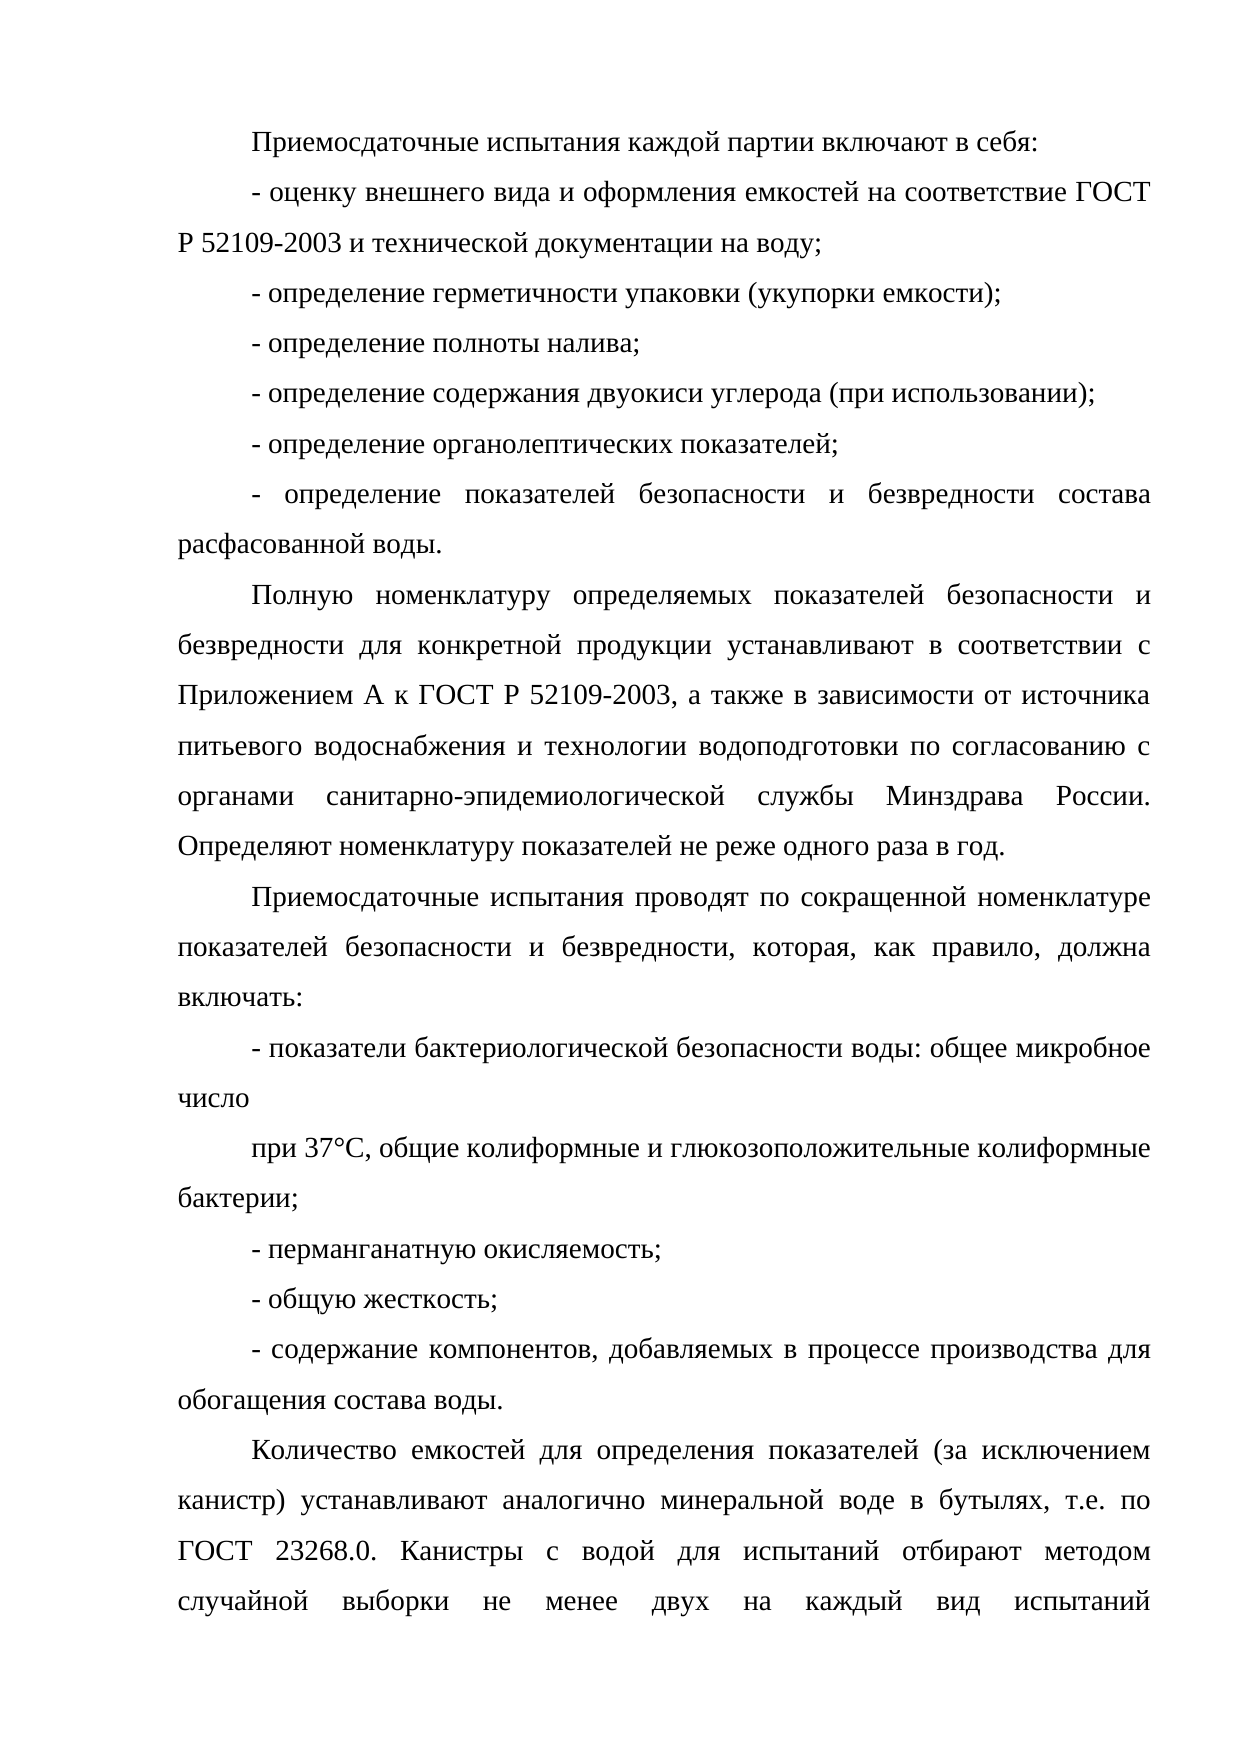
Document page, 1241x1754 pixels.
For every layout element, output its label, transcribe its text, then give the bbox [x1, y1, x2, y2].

text - общую жесткость; [177, 1281, 1152, 1315]
text - определение герметичности упаковки (укупорки емкости); [177, 275, 1152, 308]
text - определение полноты налива; [177, 325, 1152, 359]
text Полную номенклатуру определяемых показателей безопасности и безвредности для конкретной продукции устанавливают в соответствии с Приложением А к ГОСТ Р 52109-2003, а также в зависимости от источника питьевого водоснабжения и технологии водоподготовки по согласованию с органами санитарно-эпидемиологической службы Минздрава России. Определяют номенклатуру показателей не реже одного раза в год. [177, 577, 1152, 862]
text - показатели бактериологической безопасности воды: общее микробное число [177, 1030, 1152, 1113]
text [177, 1432, 1152, 1617]
text - определение содержания двуокиси углерода (при использовании); [177, 376, 1152, 409]
text - оценку внешнего вида и оформления емкостей на соответствие ГОСТ Р 52109-2003 и технической документации на воду; [177, 174, 1152, 258]
text - определение показателей безопасности и безвредности состава расфасованной воды. [177, 476, 1152, 560]
text - определение органолептических показателей; [177, 426, 1152, 459]
text - содержание компонентов, добавляемых в процессе производства для обогащения состава воды. [177, 1332, 1152, 1415]
text Приемосдаточные испытания проводят по сокращенной номенклатуре показателей безопасности и безвредности, которая, как правило, должна включать: [177, 879, 1152, 1013]
text - перманганатную окисляемость; [177, 1231, 1152, 1264]
text Приемосдаточные испытания каждой партии включают в себя: [177, 124, 1152, 158]
text при 37°С, общие колиформные и глюкозоположительные колиформные бактерии; [177, 1130, 1152, 1214]
